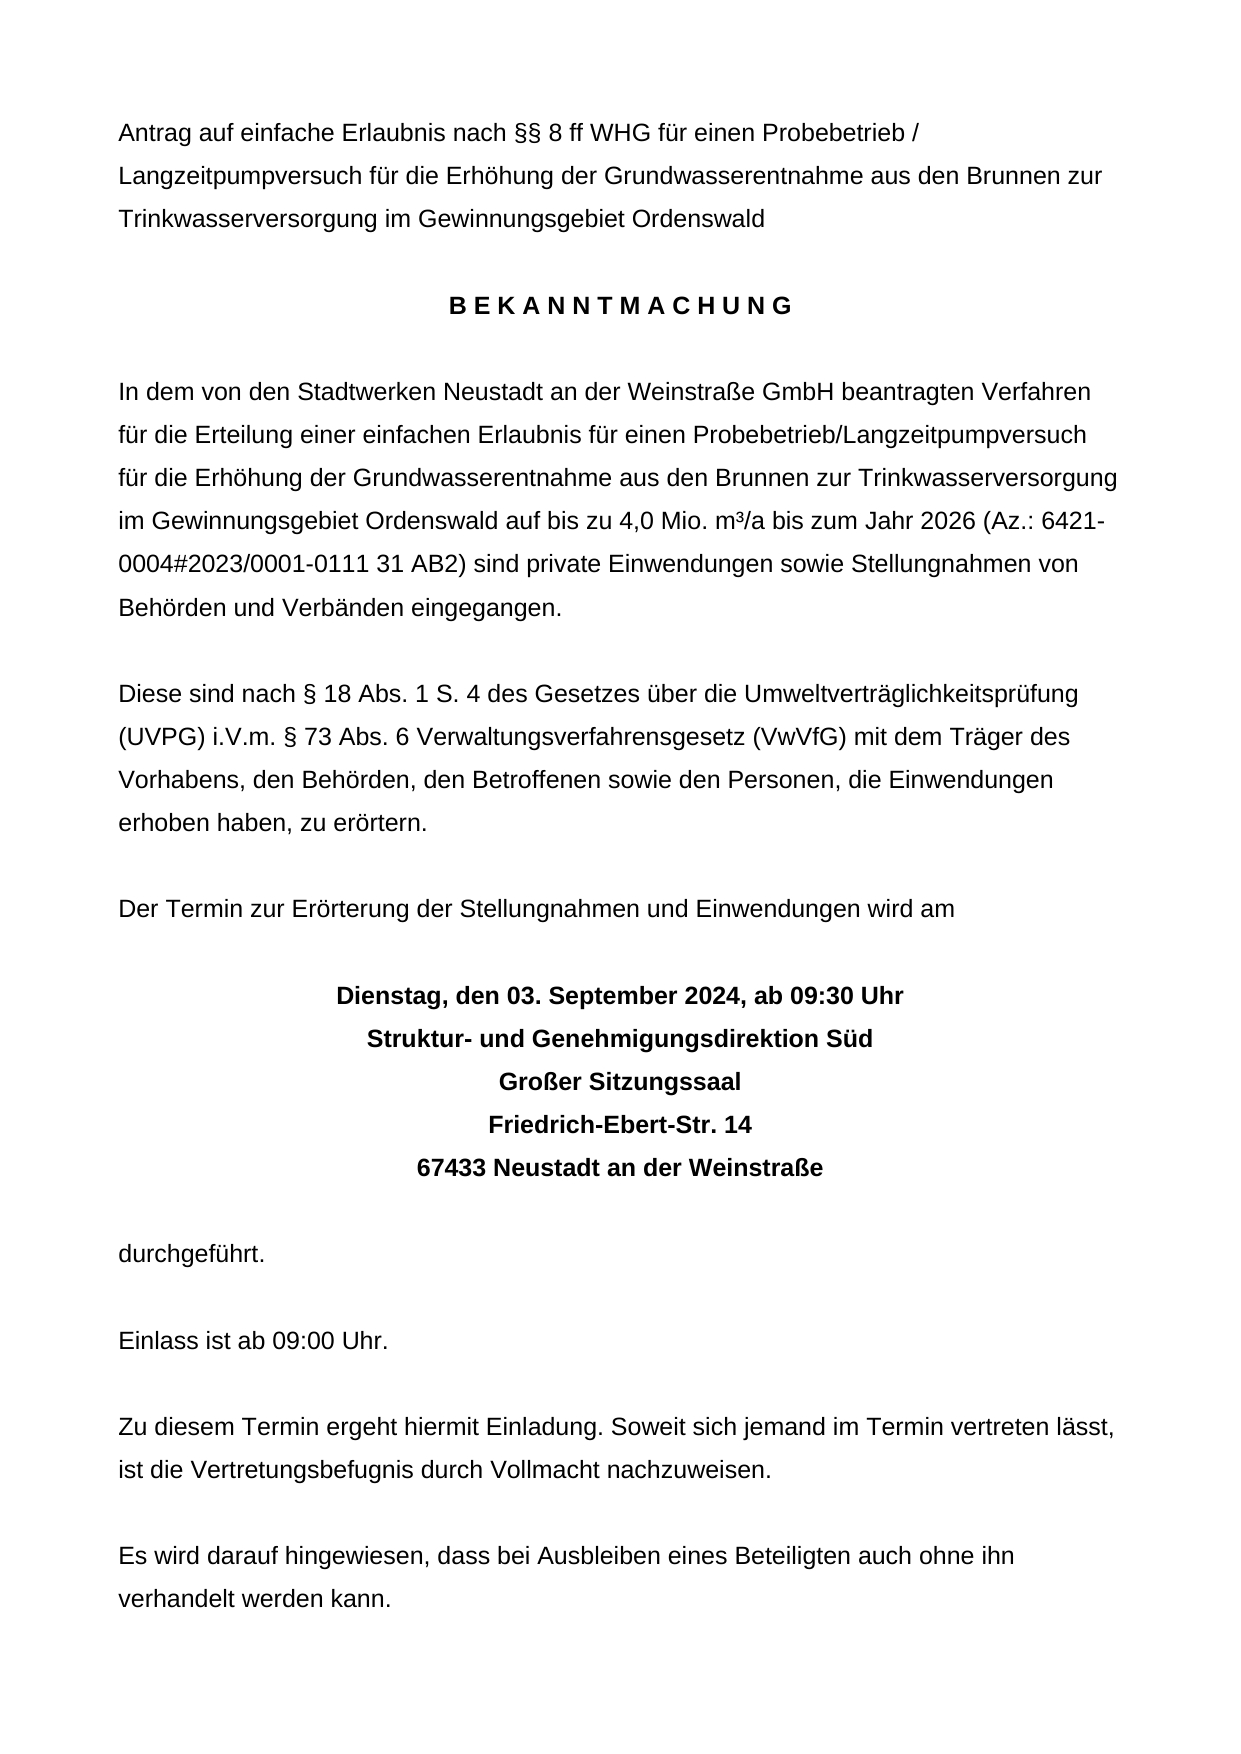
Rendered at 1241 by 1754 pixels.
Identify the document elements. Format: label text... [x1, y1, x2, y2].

text Es wird darauf hingewiesen, dass bei Ausbleiben eines Beteiligten auch ohne ihn verhandelt werden kann. [118, 1541, 1122, 1613]
text Der Termin zur Erörterung der Stellungnahmen und Einwendungen wird am [118, 894, 1122, 923]
text durchgeführt. [118, 1239, 1122, 1268]
text Einlass ist ab 09:00 Uhr. [118, 1326, 1122, 1354]
text Friedrich-Ebert-Str. 14 [118, 1110, 1122, 1139]
text In dem von den Stadtwerken Neustadt an der Weinstraße GmbH beantragten Verfahren für die Erteilung einer einfachen Erlaubnis für einen Probebetrieb/Langzeitpumpversuch für die Erhöhung der Grundwasserentnahme aus den Brunnen zur Trinkwasserversorgung im Gewinnungsgebiet Ordenswald auf bis zu 4,0 Mio. m³/a bis zum Jahr 2026 (Az.: 6421-0004#2023/0001-0111 31 AB2) sind private Einwendungen sowie Stellungnahmen von Behörden und Verbänden eingegangen. [118, 377, 1122, 621]
text Struktur- und Genehmigungsdirektion Süd [118, 1024, 1122, 1052]
text Antrag auf einfache Erlaubnis nach §§ 8 ff WHG für einen Probebetrieb / Langzeitpumpversuch für die Erhöhung der Grundwasserentnahme aus den Brunnen zur Trinkwasserversorgung im Gewinnungsgebiet Ordenswald [118, 118, 1122, 233]
text Dienstag, den 03. September 2024, ab 09:30 Uhr [118, 981, 1122, 1009]
text Diese sind nach § 18 Abs. 1 S. 4 des Gesetzes über die Umweltverträglichkeitsprüfung (UVPG) i.V.m. § 73 Abs. 6 Verwaltungsverfahrensgesetz (VwVfG) mit dem Träger des Vorhabens, den Behörden, den Betroffenen sowie den Personen, die Einwendungen erhoben haben, zu erörtern. [118, 679, 1122, 837]
text Zu diesem Termin ergeht hiermit Einladung. Soweit sich jemand im Termin vertreten lässt, ist die Vertretungsbefugnis durch Vollmacht nachzuweisen. [118, 1412, 1122, 1484]
text Großer Sitzungssaal [118, 1067, 1122, 1096]
text B E K A N N T M A C H U N G [118, 291, 1122, 319]
text 67433 Neustadt an der Weinstraße [118, 1153, 1122, 1182]
